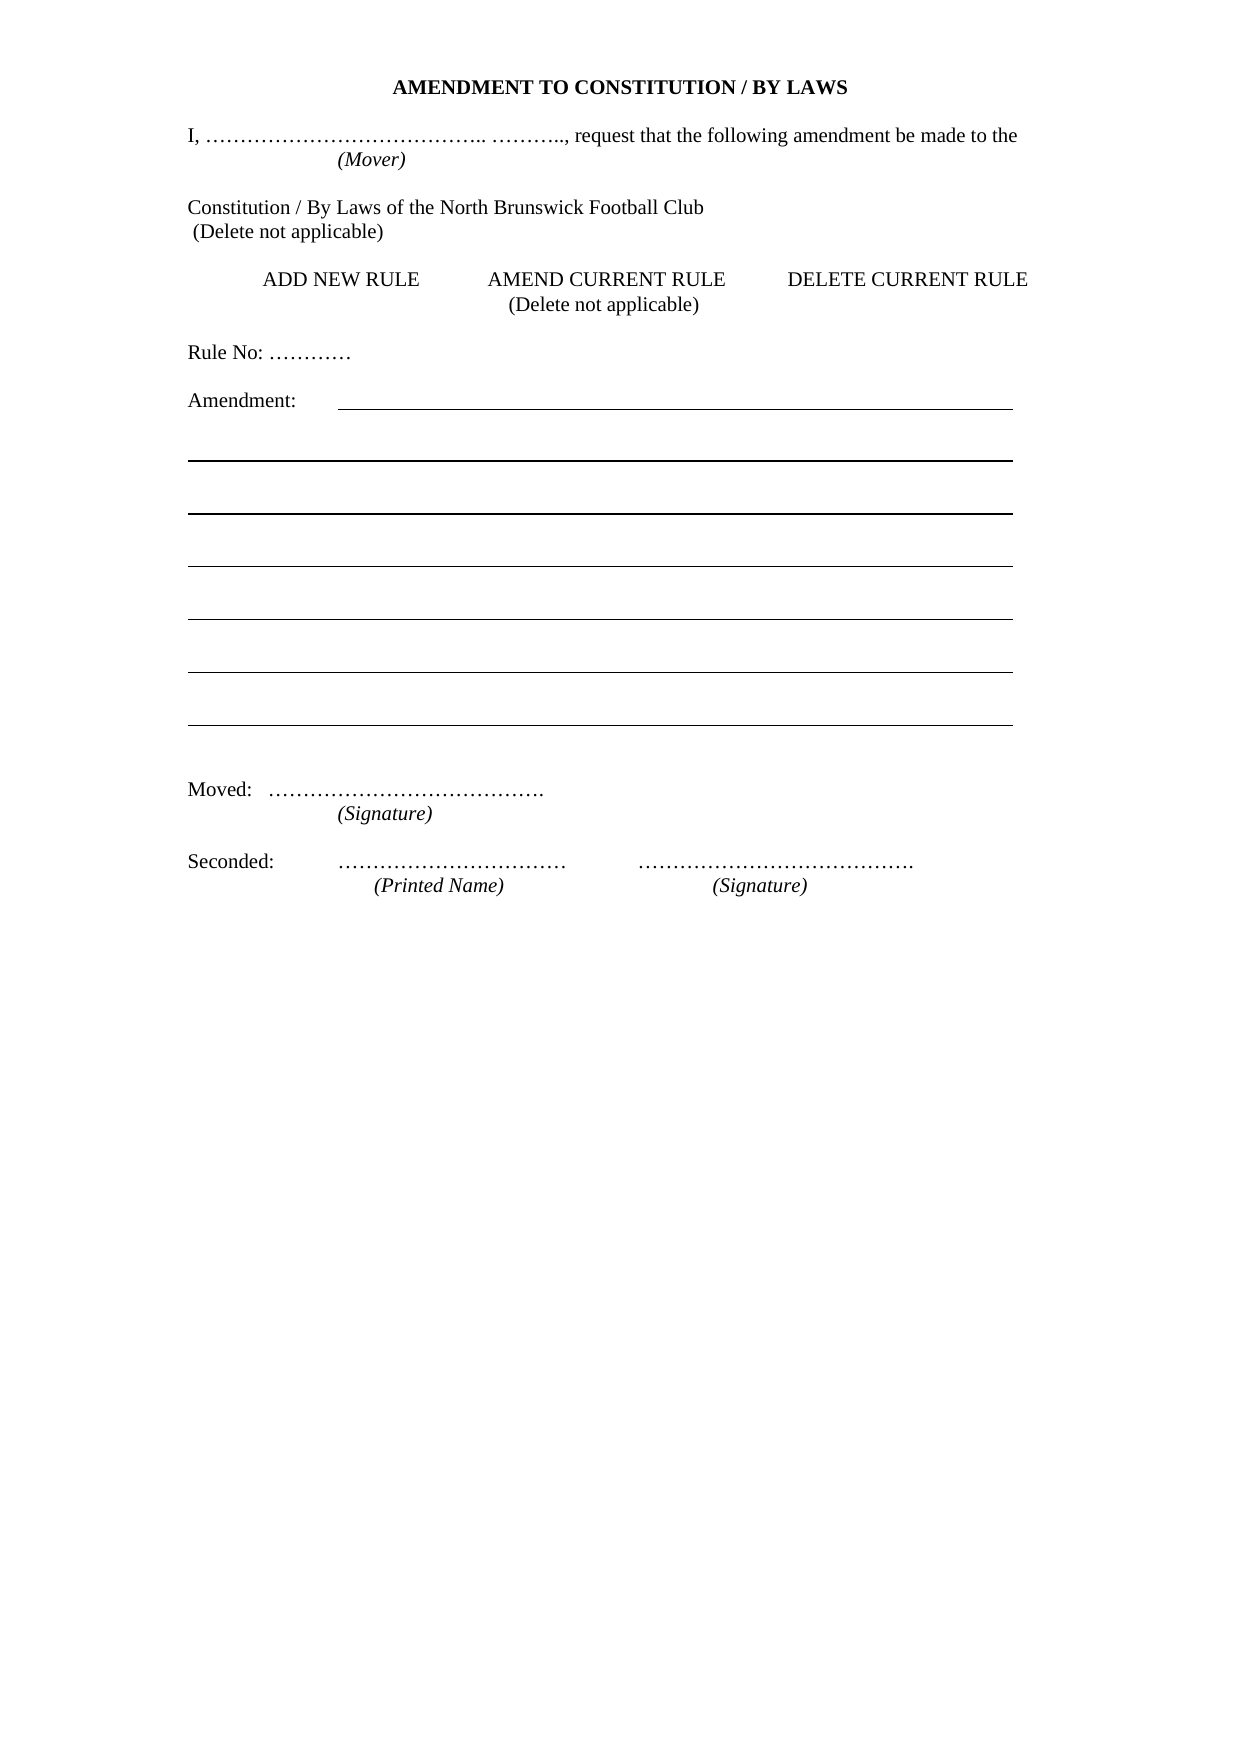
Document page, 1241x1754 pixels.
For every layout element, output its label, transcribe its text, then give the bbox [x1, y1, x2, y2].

text Amendment: [187, 388, 1053, 412]
text (Delete not applicable) [187, 219, 1053, 243]
text (Printed Name) (Signature) [187, 873, 1053, 897]
text Seconded: …………………………… …………………………………. [187, 849, 1053, 873]
text Moved: …………………………………. [187, 777, 1053, 801]
text ADD NEW RULE AMEND CURRENT RULE DELETE CURRENT RULE [187, 267, 1053, 291]
text (Signature) [187, 801, 1053, 825]
text Rule No: ………… [187, 339, 1053, 364]
text (Delete not applicable) [187, 291, 1053, 316]
text (Mover) [187, 147, 1053, 171]
text Constitution / By Laws of the Football Club [187, 195, 1053, 219]
text AMENDMENT TO CONSTITUTION / BY LAWS [187, 75, 1053, 99]
text I, ………………………………….. ……….., request that the following amendment be made to the [187, 123, 1053, 147]
